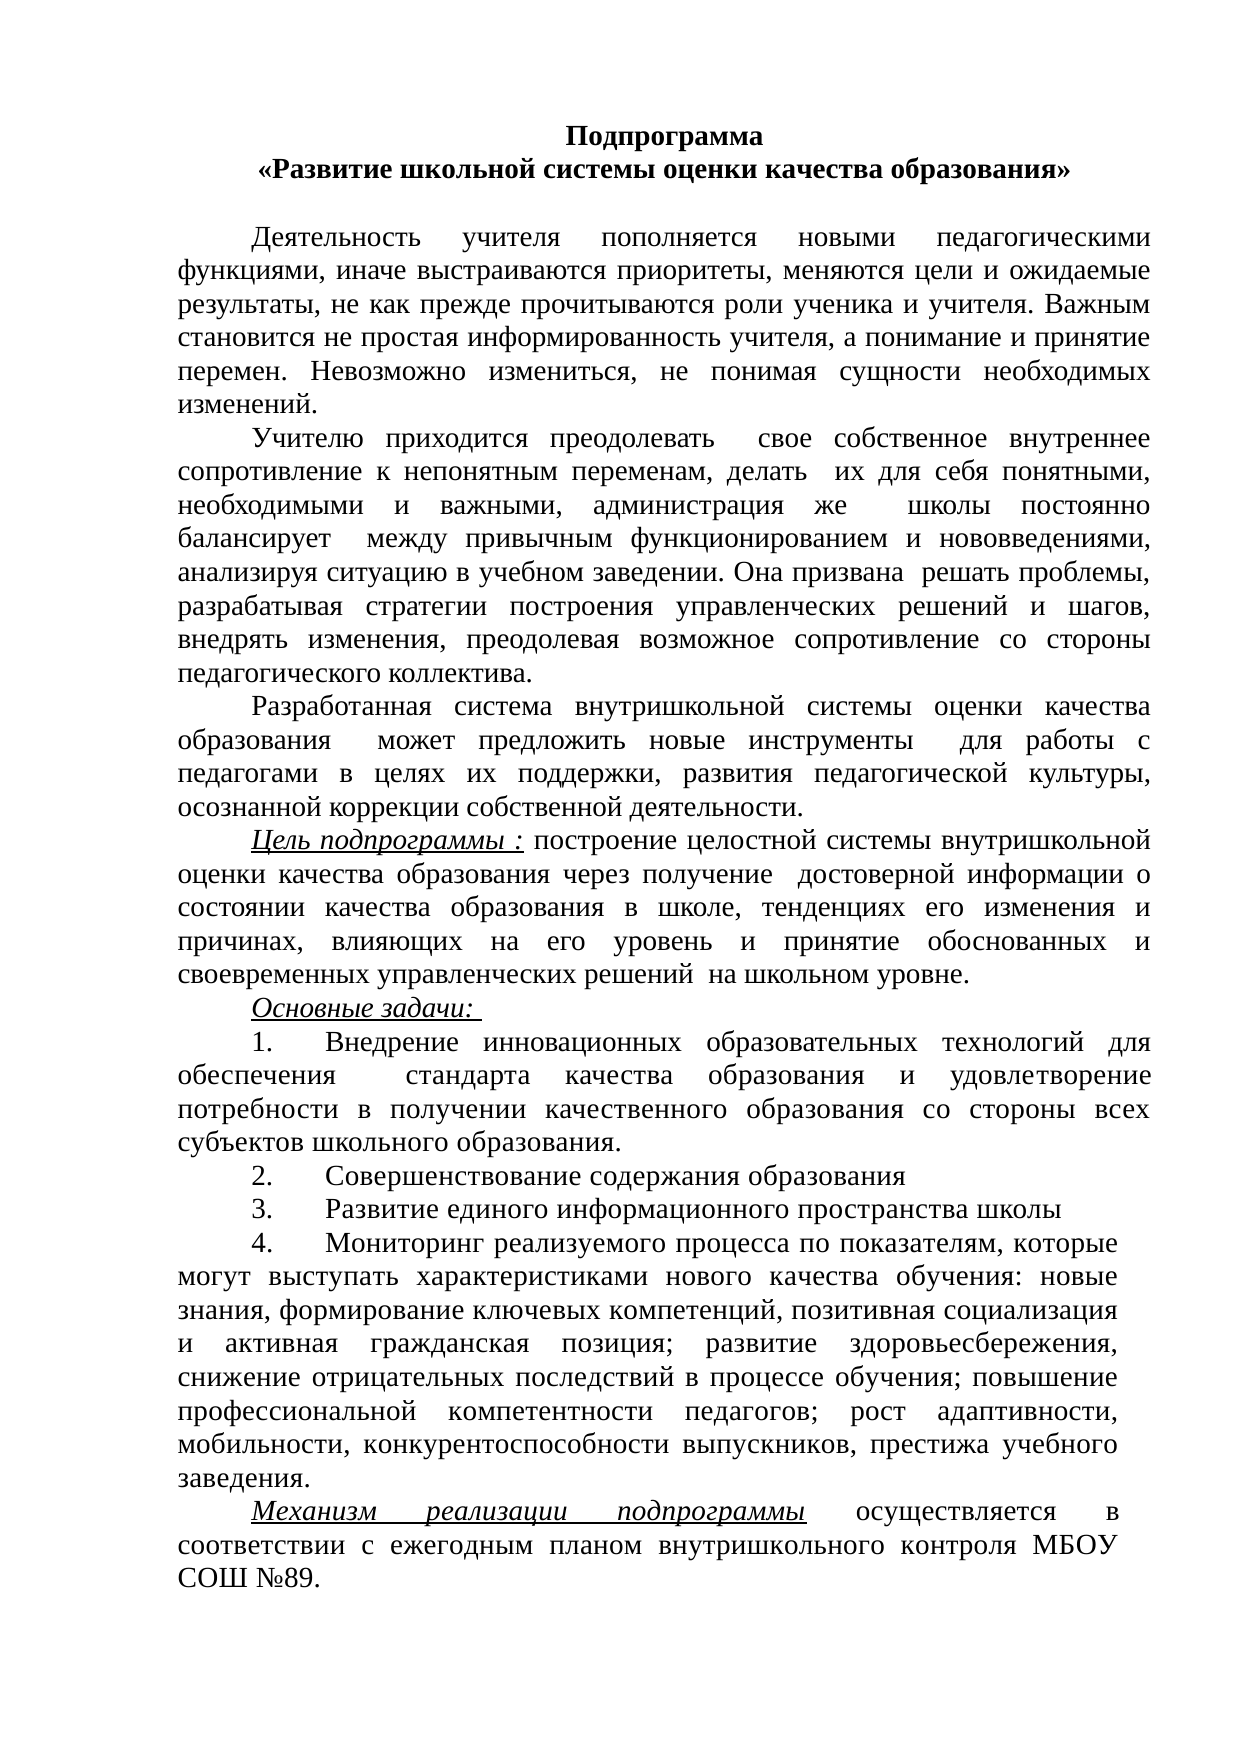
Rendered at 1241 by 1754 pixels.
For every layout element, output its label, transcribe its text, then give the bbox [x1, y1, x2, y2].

text «Развитие школьной системы оценки качества образования» [177, 152, 1152, 185]
list Мониторинг реализуемого процесса по показателям, которые могут выступать характеристиками нового качества обучения: новые знания, формирование ключевых компетенций, позитивная социализация и активная гражданская позиция; развитие здоровьесбережения, снижение отрицательных последствий в процессе обучения; повышение профессиональной компетентности педагогов; рост адаптивности, мобильности, конкурентоспособности выпускников, престижа учебного заведения. [177, 1225, 1120, 1493]
text Деятельность учителя пополняется новыми педагогическими функциями, иначе выстраиваются приоритеты, меняются цели и ожидаемые результаты, не как прежде прочитываются роли ученика и учителя. Важным становится не простая информированность учителя, а понимание и принятие перемен. Невозможно измениться, не понимая сущности необходимых изменений. [177, 219, 1152, 420]
text Цель подпрограммы : построение целостной системы внутришкольной оценки качества образования через получение достоверной информации о состоянии качества образования в школе, тенденциях его изменения и причинах, влияющих на его уровень и принятие обоснованных и своевременных управленческих решений на школьном уровне. [177, 822, 1152, 990]
text Механизм реализации подпрограммы осуществляется в соответствии с ежегодным планом внутришкольного контроля МБОУ СОШ №89. [177, 1493, 1120, 1594]
list Совершенствование содержания образования [177, 1158, 1152, 1191]
text Основные задачи: [177, 990, 1152, 1024]
list Развитие единого информационного пространства школы [177, 1191, 1152, 1225]
text Разработанная система внутришкольной системы оценки качества образования может предложить новые инструменты для работы с педагогами в целях их поддержки, развития педагогической культуры, осознанной коррекции собственной деятельности. [177, 688, 1152, 822]
list Внедрение инновационных образовательных технологий для обеспечения стандарта качества образования и удовлетворение потребности в получении качественного образования со стороны всех субъектов школьного образования. [177, 1024, 1152, 1158]
text Учителю приходится преодолевать свое собственное внутреннее сопротивление к непонятным переменам, делать их для себя понятными, необходимыми и важными, администрация же школы постоянно балансирует между привычным функционированием и нововведениями, анализируя ситуацию в учебном заведении. Она призвана решать проблемы, разрабатывая стратегии построения управленческих решений и шагов, внедрять изменения, преодолевая возможное сопротивление со стороны педагогического коллектива. [177, 420, 1152, 688]
text Подпрограмма [177, 118, 1152, 152]
